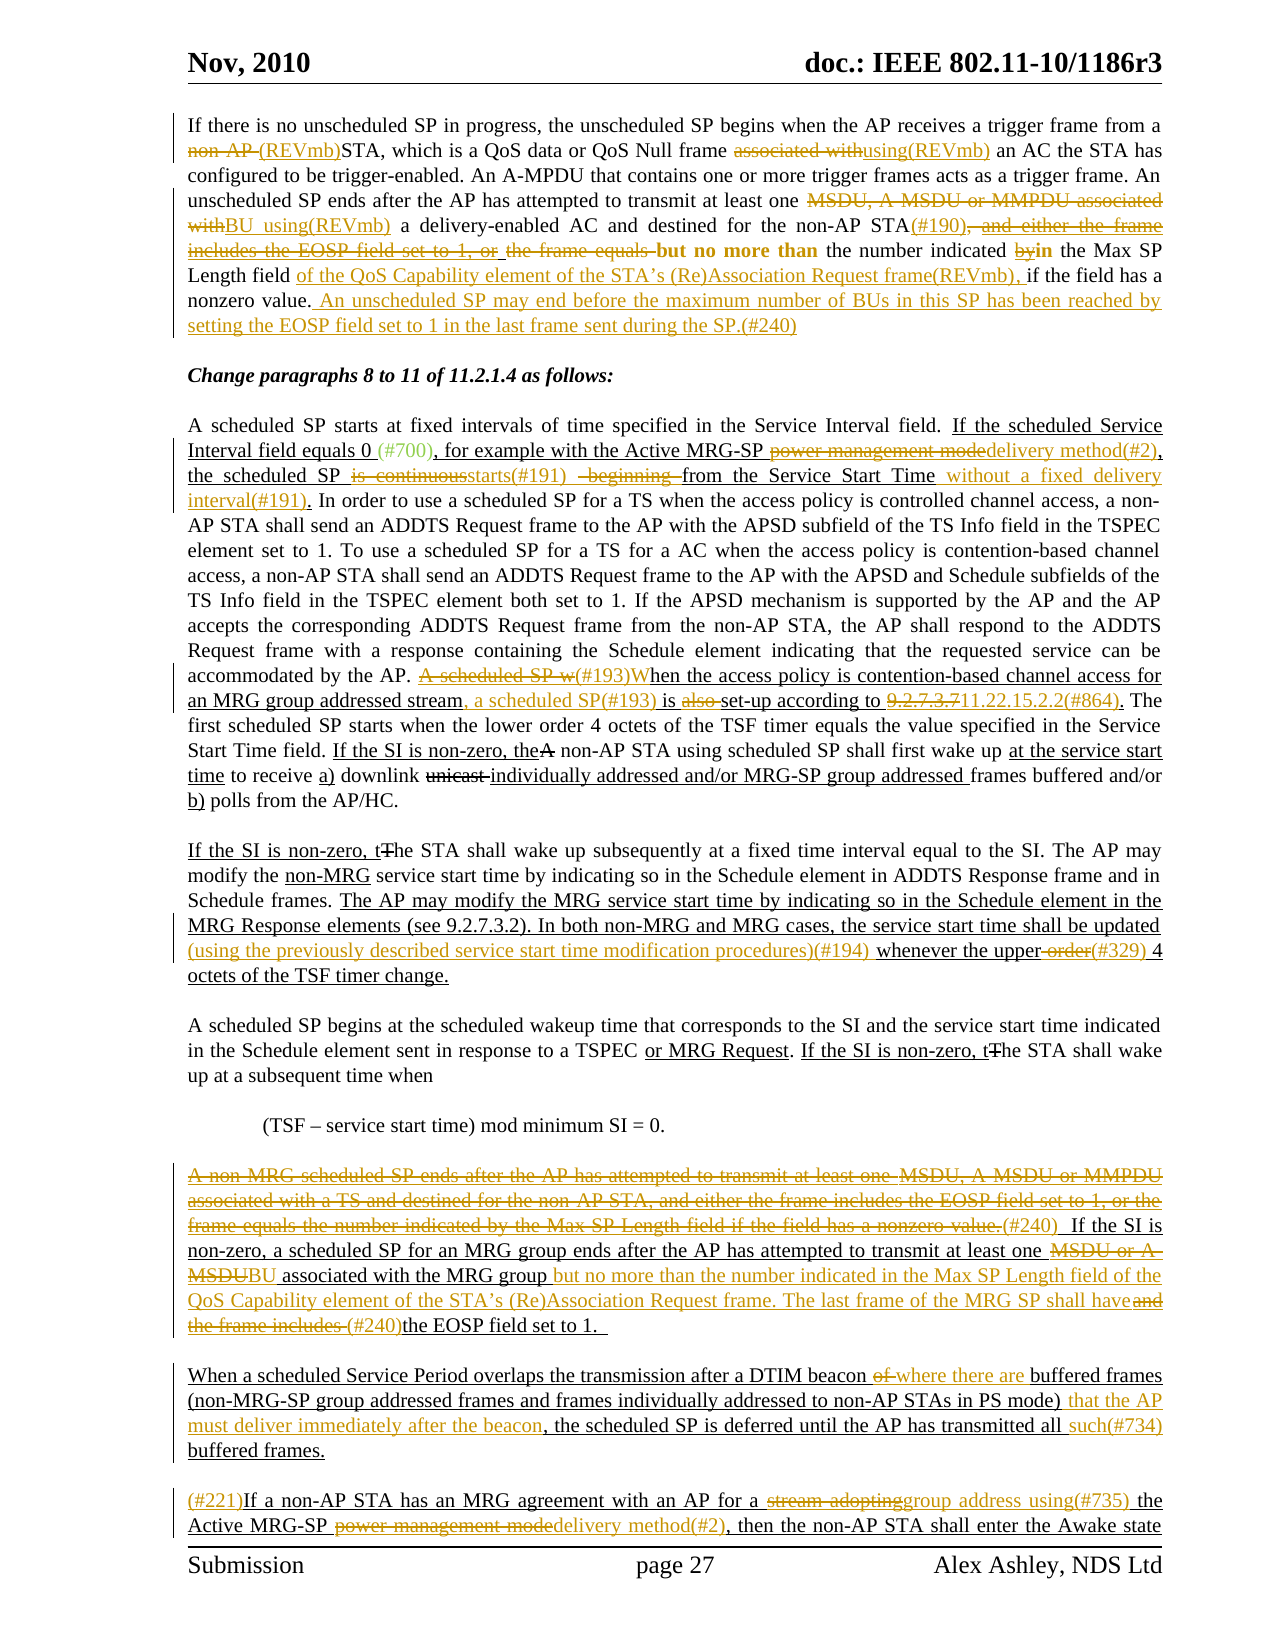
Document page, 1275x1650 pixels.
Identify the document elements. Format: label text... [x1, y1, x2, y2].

text If the SI is non-zero, a scheduled SP for an MRG group ends after the AP has attempted to transmit at least one associated with the MRG group the EOSP field set to 1. [187, 1162, 1162, 1201]
text If the SI is non-zero, tThe STA shall wake up subsequently at a fixed time interval equal to the SI. The AP may modify the non-MRG service start time by indicating so in the Schedule element in ADDTS Response frame and in Schedule frames. The AP may modify the MRG service start time by indicating so in the Schedule element in the MRG Response elements (see 9.2.7.3.2). In both non-MRG and MRG cases, the service start time shall be updated whenever the upper 4 octets of the TSF timer change. [187, 837, 1162, 959]
text When a scheduled Service Period overlaps the transmission after a DTIM beacon buffered frames (non-MRG-SP group addressed frames and frames individually addressed to non-AP STAs in PS mode), the scheduled SP is deferred until the AP has transmitted all buffered frames. [187, 1362, 1162, 1384]
text If there is no unscheduled SP in progress, the unscheduled SP begins when the AP receives a trigger frame from a STA, which is a QoS data or QoS Null frame an AC the STA has configured to be trigger-enabled. An A-MPDU that contains one or more trigger frames acts as a trigger frame. An unscheduled SP ends after the AP has attempted to transmit at least one a delivery-enabled AC and destined for the non-AP STA but no more than the number indicated in the Max SP Length field if the field has a nonzero value. [187, 112, 1162, 337]
text A scheduled SP starts at fixed intervals of time specified in the Service Interval field. If the scheduled Service Interval field equals 0 (#700), for example with the Active MRG-SP , the scheduled SP from the Service Start Time. In order to use a scheduled SP for a TS when the access policy is controlled channel access, a non-AP STA shall send an ADDTS Request frame to the AP with the APSD subfield of the TS Info field in the TSPEC element set to 1. To use a scheduled SP for a TS for a AC when the access policy is contention-based channel access, a non-AP STA shall send an ADDTS Request frame to the AP with the APSD and Schedule subfields of the TS Info field in the TSPEC element both set to 1. If the APSD mechanism is supported by the AP and the AP accepts the corresponding ADDTS Request frame from the non-AP STA, the AP shall respond to the ADDTS Request frame with a response containing the Schedule element indicating that the requested service can be accommodated by the AP. hen the access policy is contention-based channel access for an MRG group addressed stream is set-up according to . The first scheduled SP starts when the lower order 4 octets of the TSF timer equals the value specified in the Service Start Time field. If the SI is non-zero, theA non-AP STA using scheduled SP shall first wake up at the service start time to receive a) downlink unicast individually addressed and/or MRG-SP group addressed frames buffered and/or b) polls from the AP/HC. [187, 485, 1162, 812]
text When a scheduled Service Period overlaps the transmission after a DTIM beacon buffered frames (non-MRG-SP group addressed frames and frames individually addressed to non-AP STAs in PS mode), the scheduled SP is deferred until the AP has transmitted all buffered frames. [187, 1385, 1162, 1409]
text Change paragraphs 8 to 11 of 11.2.1.4 as follows: [187, 362, 1162, 387]
text A scheduled SP begins at the scheduled wakeup time that corresponds to the SI and the service start time indicated in the Schedule element sent in response to a TSPEC or MRG Request. If the SI is non-zero, tThe STA shall wake up at a subsequent time when [187, 1012, 1162, 1087]
text When a scheduled Service Period overlaps the transmission after a DTIM beacon buffered frames (non-MRG-SP group addressed frames and frames individually addressed to non-AP STAs in PS mode), the scheduled SP is deferred until the AP has transmitted all buffered frames. [187, 1410, 1162, 1434]
text If the SI is non-zero, a scheduled SP for an MRG group ends after the AP has attempted to transmit at least one associated with the MRG group the EOSP field set to 1. [187, 1210, 1162, 1234]
text When a scheduled Service Period overlaps the transmission after a DTIM beacon buffered frames (non-MRG-SP group addressed frames and frames individually addressed to non-AP STAs in PS mode), the scheduled SP is deferred until the AP has transmitted all buffered frames. [187, 1435, 1162, 1462]
text (TSF – service start time) mod minimum SI = 0. [262, 1112, 1162, 1137]
text If the SI is non-zero, a scheduled SP for an MRG group ends after the AP has attempted to transmit at least one associated with the MRG group the EOSP field set to 1. [187, 1310, 1162, 1337]
text If the SI is non-zero, a scheduled SP for an MRG group ends after the AP has attempted to transmit at least one associated with the MRG group the EOSP field set to 1. [187, 1285, 1162, 1309]
text If the SI is non-zero, a scheduled SP for an MRG group ends after the AP has attempted to transmit at least one associated with the MRG group the EOSP field set to 1. [187, 1235, 1162, 1284]
